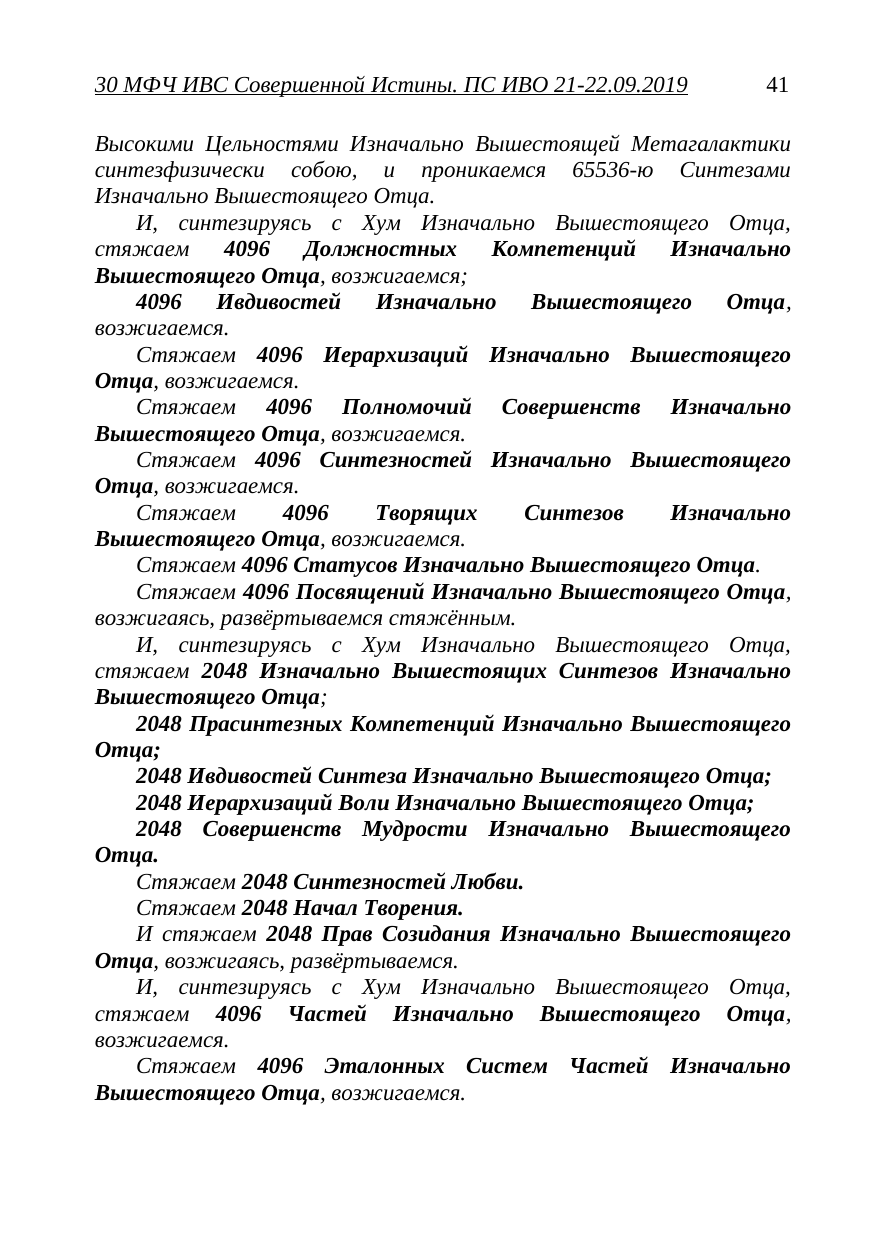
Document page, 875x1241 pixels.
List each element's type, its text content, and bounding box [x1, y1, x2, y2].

text И стяжаем 2048 Прав Созидания Изначально Вышестоящего Отца, возжигаясь, развёртываемся. [94, 921, 791, 973]
text Стяжаем 4096 Эталонных Систем Частей Изначально Вышестоящего Отца, возжигаемся. [94, 1052, 791, 1105]
text Стяжаем 4096 Полномочий Совершенств Изначально Вышестоящего Отца, возжигаемся. [94, 393, 791, 446]
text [94, 130, 791, 209]
text И, синтезируясь с Хум Изначально Вышестоящего Отца, стяжаем 2048 Изначально Вышестоящих Синтезов Изначально Вышестоящего Отца; [94, 631, 791, 710]
text Стяжаем 4096 Иерархизаций Изначально Вышестоящего Отца, возжигаемся. [94, 341, 791, 393]
text 2048 Иерархизаций Воли Изначально Вышестоящего Отца; [94, 789, 791, 815]
text 2048 Ивдивостей Синтеза Изначально Вышестоящего Отца; [94, 762, 791, 789]
text И, синтезируясь с Хум Изначально Вышестоящего Отца, стяжаем 4096 Частей Изначально Вышестоящего Отца, возжигаемся. [94, 973, 791, 1052]
text Стяжаем 4096 Статусов Изначально Вышестоящего Отца. [94, 552, 791, 578]
text Стяжаем 2048 Начал Творения. [94, 894, 791, 921]
text Стяжаем 4096 Синтезностей Изначально Вышестоящего Отца, возжигаемся. [94, 446, 791, 499]
text 4096 Ивдивостей Изначально Вышестоящего Отца, возжигаемся. [94, 288, 791, 341]
text Стяжаем 4096 Творящих Синтезов Изначально Вышестоящего Отца, возжигаемся. [94, 499, 791, 552]
text И, синтезируясь с Хум Изначально Вышестоящего Отца, стяжаем 4096 Должностных Компетенций Изначально Вышестоящего Отца, возжигаемся; [94, 209, 791, 288]
text Стяжаем 4096 Посвящений Изначально Вышестоящего Отца, возжигаясь, развёртываемся стяжённым. [94, 578, 791, 631]
text Стяжаем 2048 Синтезностей Любви. [94, 868, 791, 894]
text 2048 Совершенств Мудрости Изначально Вышестоящего Отца. [94, 815, 791, 868]
text 2048 Прасинтезных Компетенций Изначально Вышестоящего Отца; [94, 710, 791, 762]
